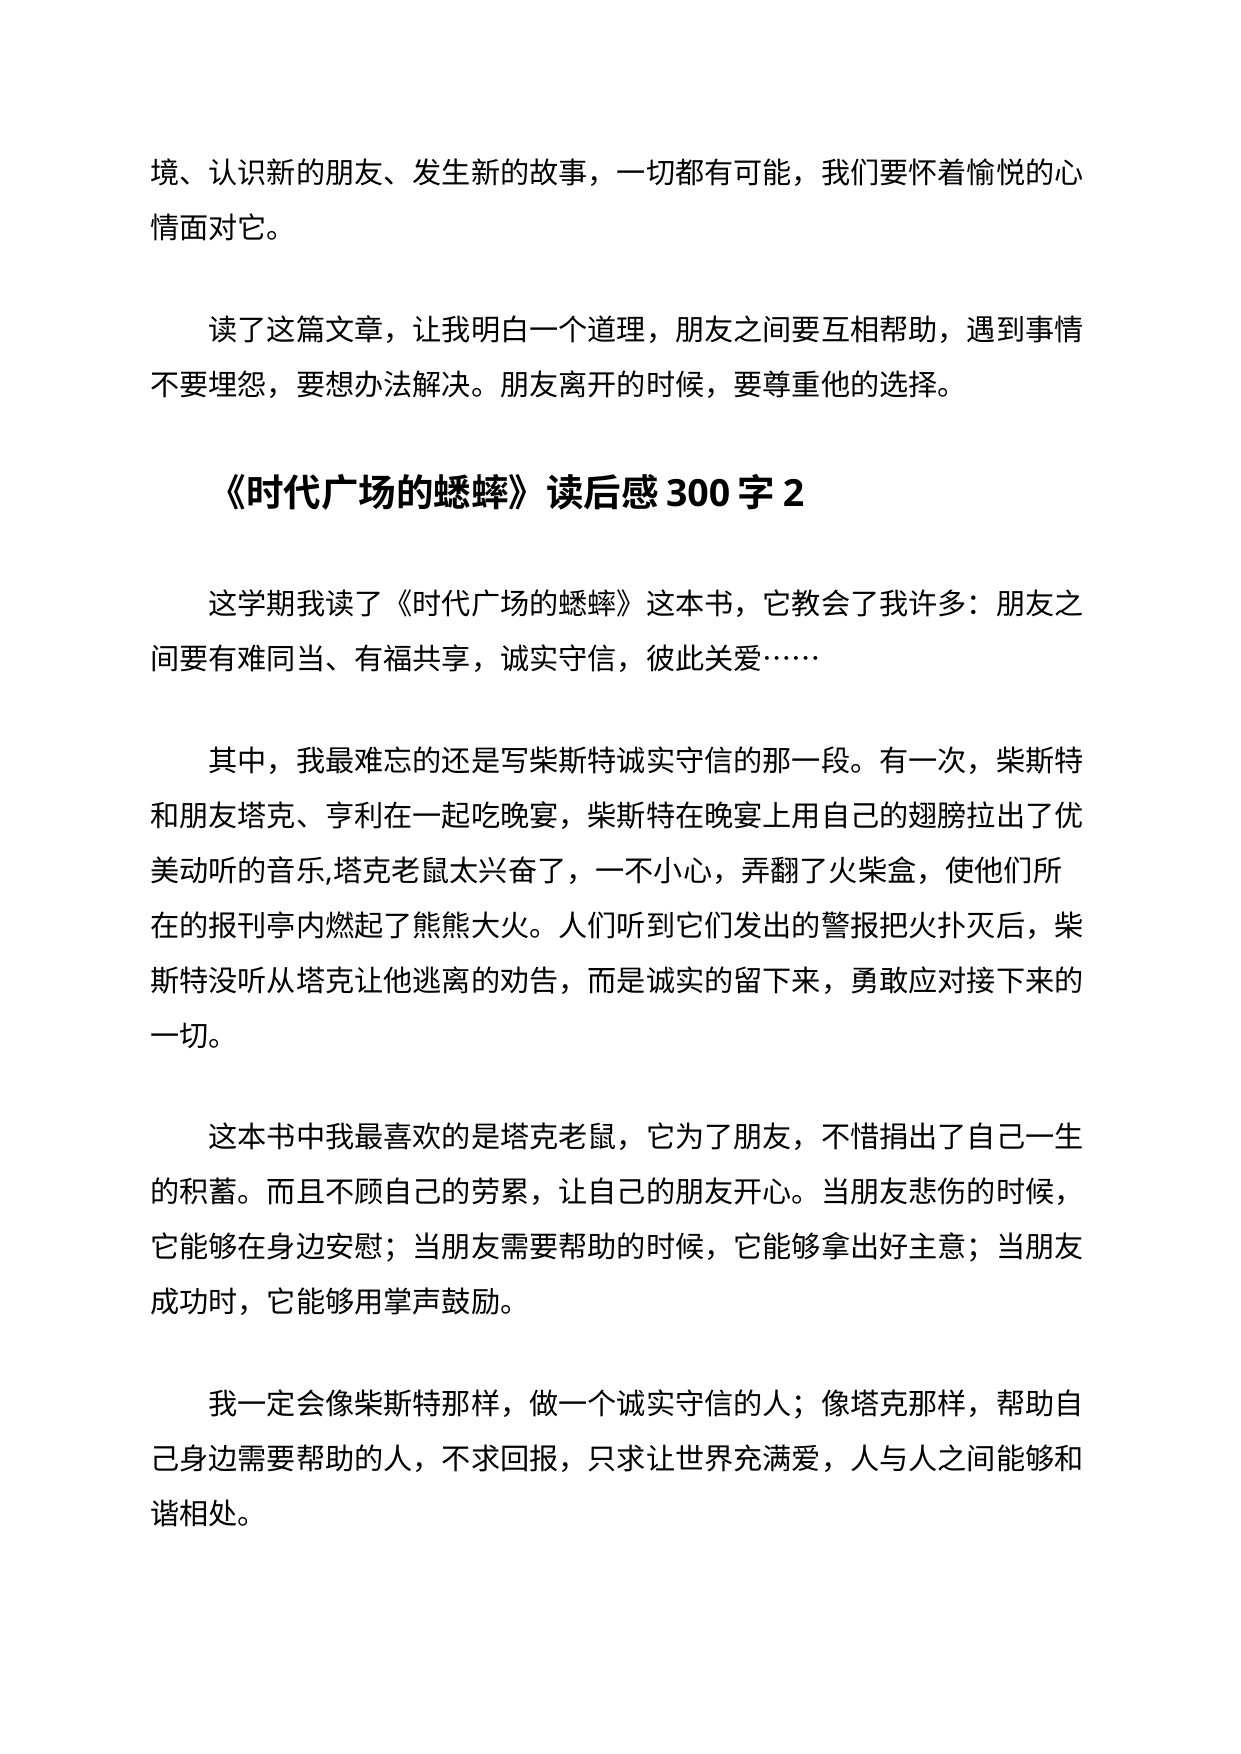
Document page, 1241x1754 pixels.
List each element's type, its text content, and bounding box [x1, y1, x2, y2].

text 《时代广场的蟋蟀》读后感300字2 [150, 463, 1090, 518]
text 读了这篇文章，让我明白一个道理，朋友之间要互相帮助，遇到事情不要埋怨，要想办法解决。朋友离开的时候，要尊重他的选择。 [150, 307, 1090, 404]
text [150, 150, 1090, 247]
text 这本书中我最喜欢的是塔克老鼠，它为了朋友，不惜捐出了自己一生的积蓄。而且不顾自己的劳累，让自己的朋友开心。当朋友悲伤的时候，它能够在身边安慰；当朋友需要帮助的时候，它能够拿出好主意；当朋友成功时，它能够用掌声鼓励。 [150, 1114, 1090, 1321]
text 其中，我最难忘的还是写柴斯特诚实守信的那一段。有一次，柴斯特和朋友塔克、亨利在一起吃晚宴，柴斯特在晚宴上用自己的翅膀拉出了优美动听的音乐,塔克老鼠太兴奋了，一不小心，弄翻了火柴盒，使他们所在的报刊亭内燃起了熊熊大火。人们听到它们发出的警报把火扑灭后，柴斯特没听从塔克让他逃离的劝告，而是诚实的留下来，勇敢应对接下来的一切。 [150, 738, 1090, 1054]
text 我一定会像柴斯特那样，做一个诚实守信的人；像塔克那样，帮助自己身边需要帮助的人，不求回报，只求让世界充满爱，人与人之间能够和谐相处。 [150, 1380, 1090, 1532]
text 这学期我读了《时代广场的蟋蟀》这本书，它教会了我许多：朋友之间要有难同当、有福共享，诚实守信，彼此关爱…… [150, 581, 1090, 678]
